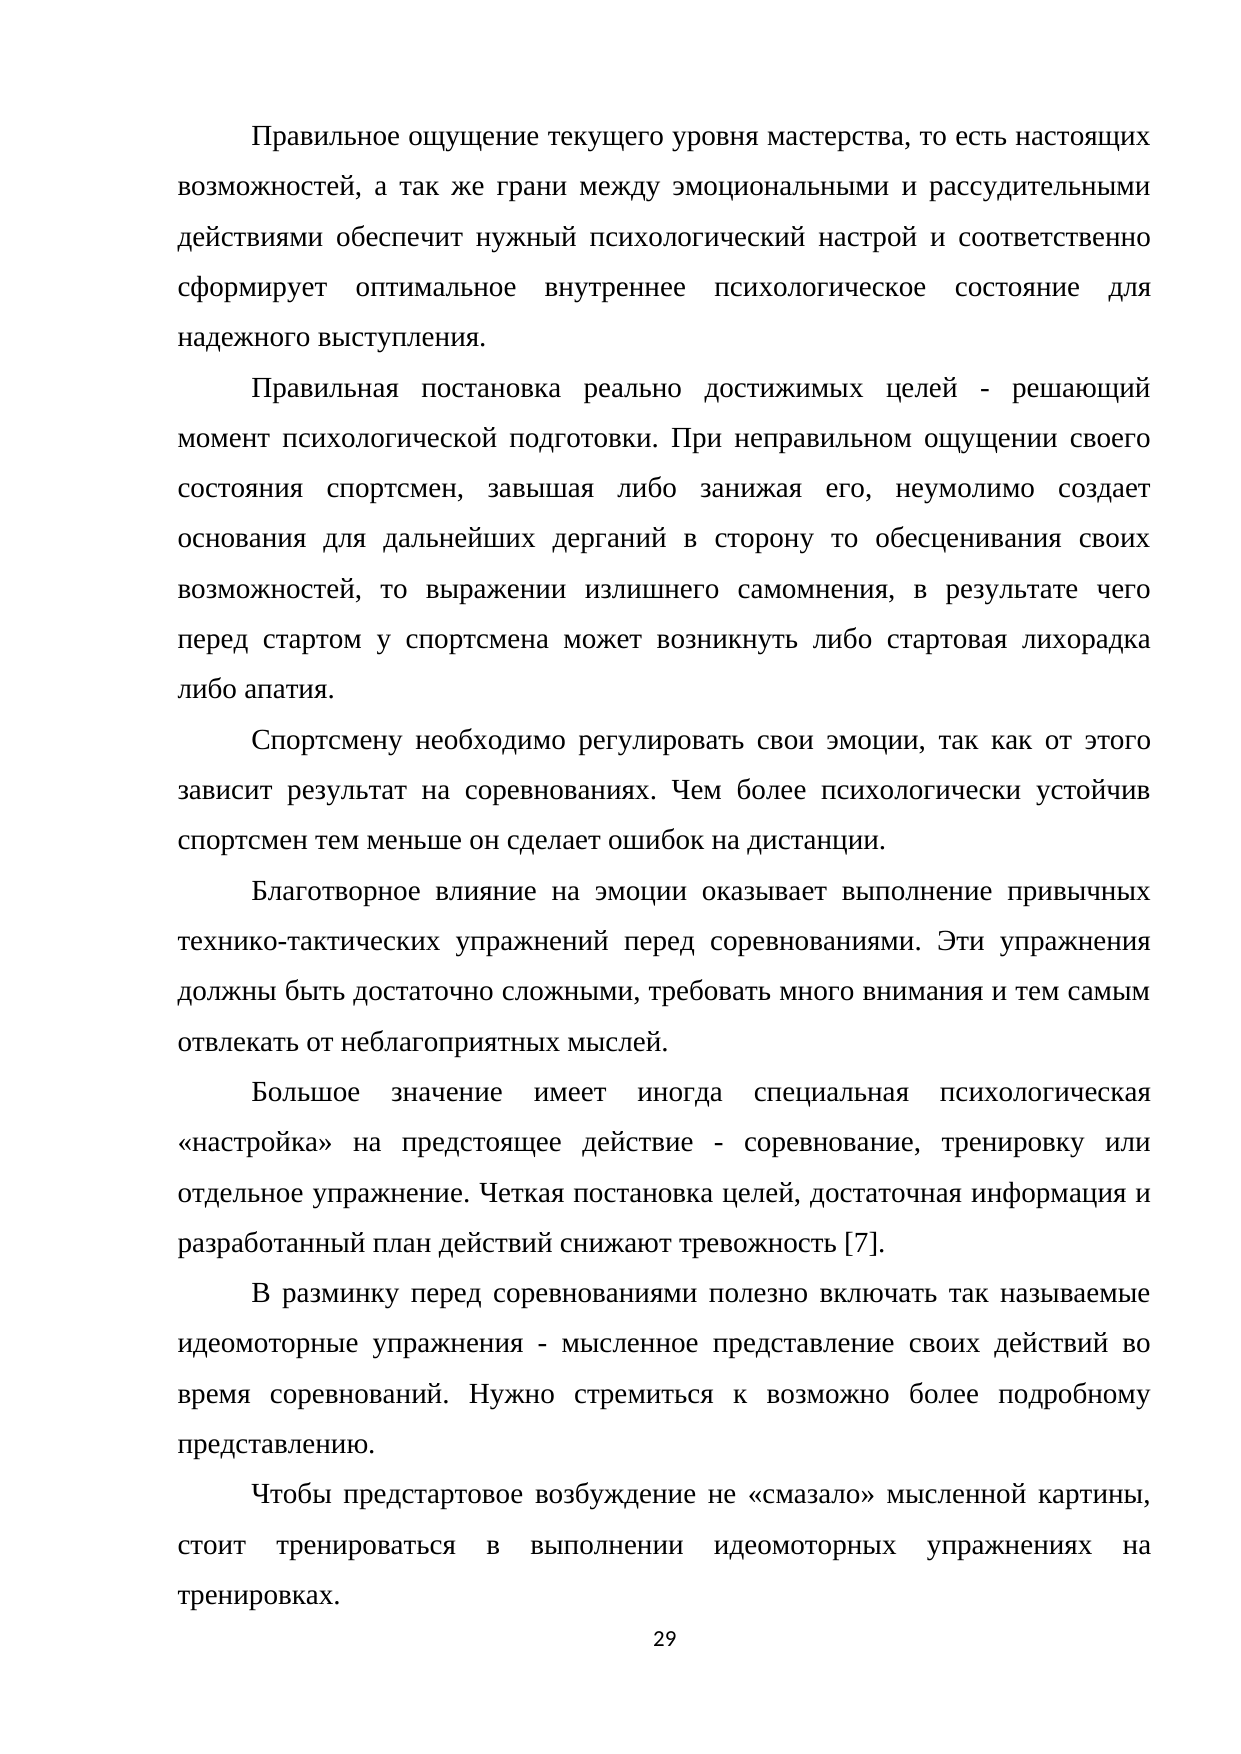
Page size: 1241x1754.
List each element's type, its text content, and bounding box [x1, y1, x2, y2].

text Большое значение имеет иногда специальная психологическая «настройка» на предстоящее действие - соревнование, тренировку или отдельное упражнение. Четкая постановка целей, достаточная информация и разработанный план действий снижают тревожность [7]. [177, 1074, 1152, 1258]
text Спортсмену необходимо регулировать свои эмоции, так как от этого зависит результат на соревнованиях. Чем более психологически устойчив спортсмен тем меньше он сделает ошибок на дистанции. [177, 722, 1152, 856]
text Правильная постановка реально достижимых целей - решающий момент психологической подготовки. При неправильном ощущении своего состояния спортсмен, завышая либо занижая его, неумолимо создает основания для дальнейших дерганий в сторону то обесценивания своих возможностей, то выражении излишнего самомнения, в результате чего перед стартом у спортсмена может возникнуть либо стартовая лихорадка либо апатия. [177, 370, 1152, 705]
text Чтобы предстартовое возбуждение не «смазало» мысленной картины, стоит тренироваться в выполнении идеомоторных упражнениях на тренировках. [177, 1477, 1152, 1611]
text Правильное ощущение текущего уровня мастерства, то есть настоящих возможностей, а так же грани между эмоциональными и рассудительными действиями обеспечит нужный психологический настрой и соответственно сформирует оптимальное внутреннее психологическое состояние для надежного выступления. [177, 118, 1152, 353]
text В разминку перед соревнованиями полезно включать так называемые идеомоторные упражнения - мысленное представление своих действий во время соревнований. Нужно стремиться к возможно более подробному представлению. [177, 1275, 1152, 1460]
text Благотворное влияние на эмоции оказывает выполнение привычных технико-тактических упражнений перед соревнованиями. Эти упражнения должны быть достаточно сложными, требовать много внимания и тем самым отвлекать от неблагоприятных мыслей. [177, 873, 1152, 1057]
